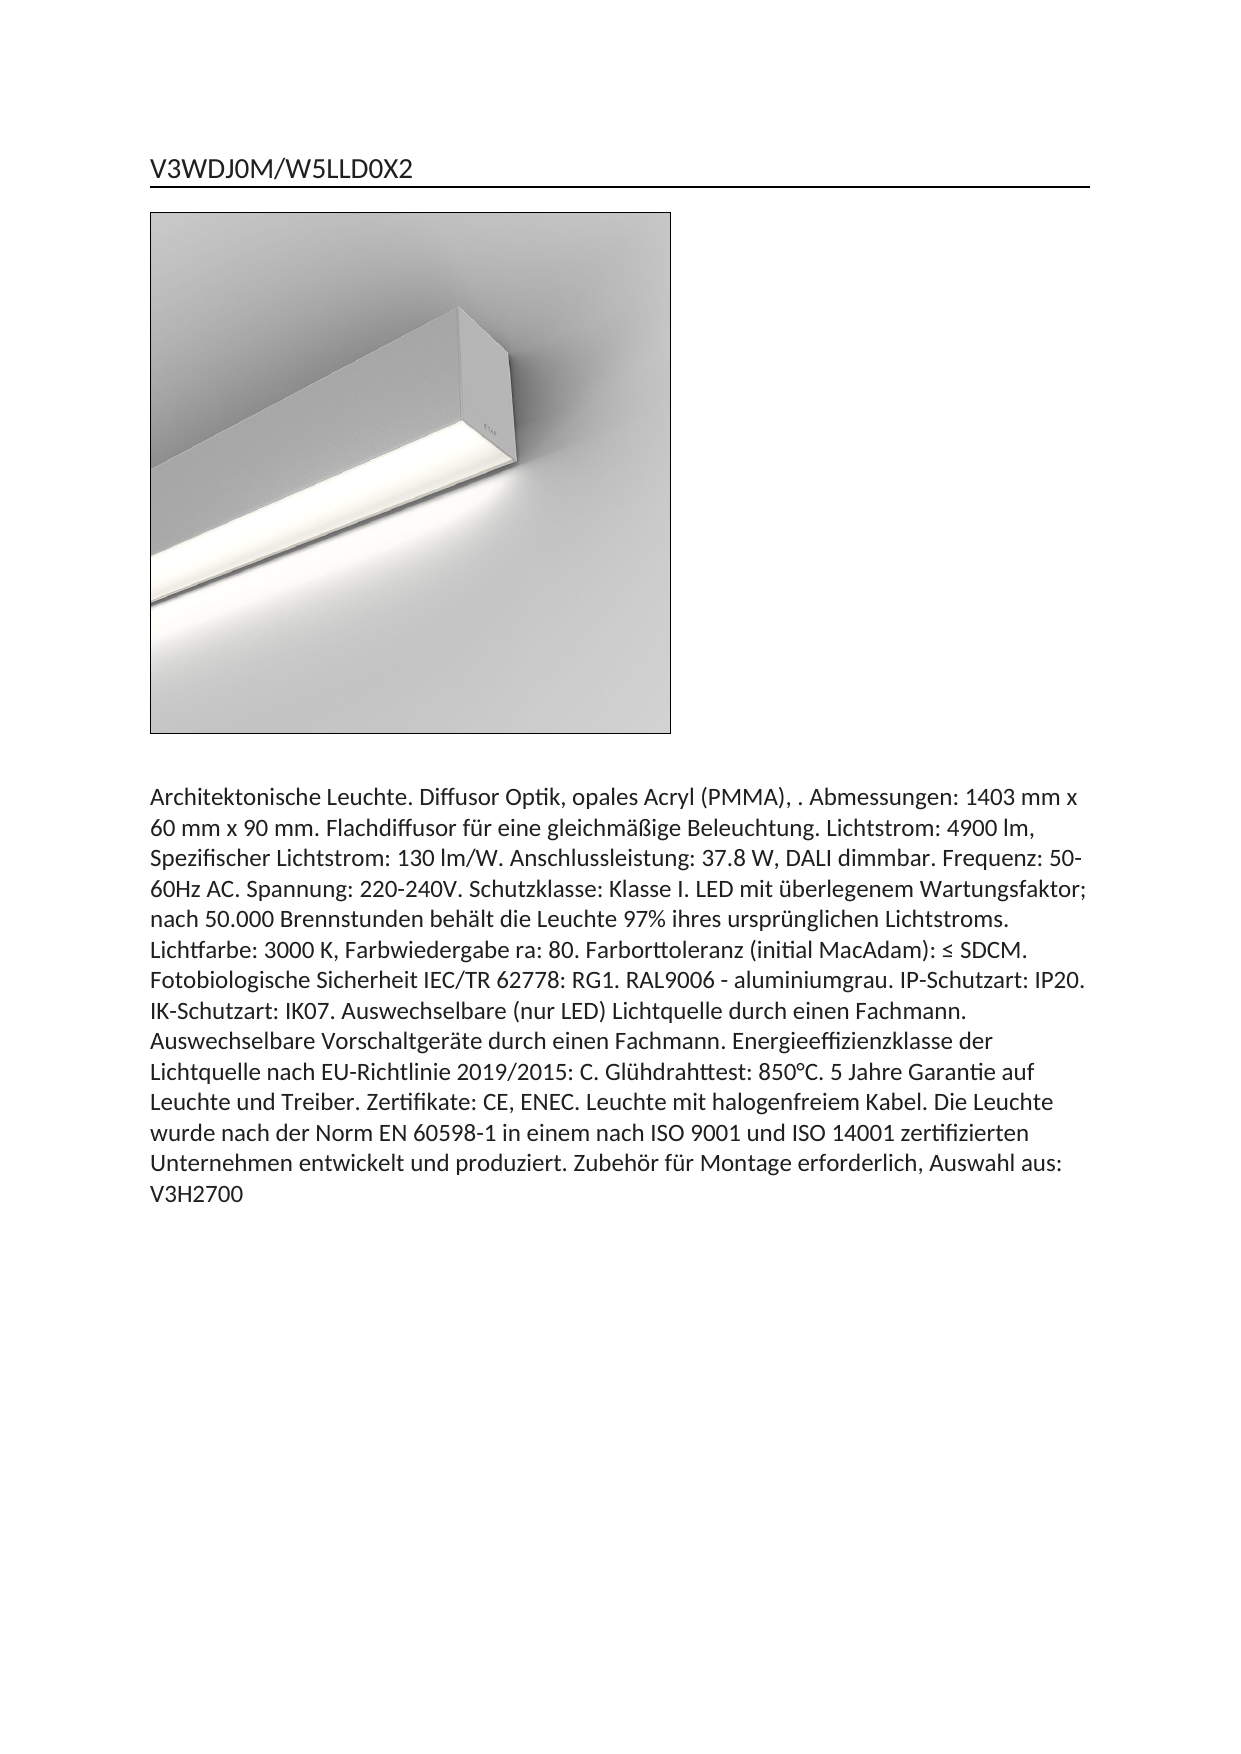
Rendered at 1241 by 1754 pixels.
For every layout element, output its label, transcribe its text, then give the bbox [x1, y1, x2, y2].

text Architektonische Leuchte. Diffusor Optik, opales Acryl (PMMA), . Abmessungen: 1403 mm x 60 mm x 90 mm. Flachdiffusor für eine gleichmäßige Beleuchtung. Lichtstrom: 4900 lm, Spezifischer Lichtstrom: 130 lm/W. Anschlussleistung: 37.8 W, DALI dimmbar. Frequenz: 50-60Hz AC. Spannung: 220-240V. Schutzklasse: Klasse I. LED mit überlegenem Wartungsfaktor; nach 50.000 Brennstunden behält die Leuchte 97% ihres ursprünglichen Lichtstroms. Lichtfarbe: 3000 K, Farbwiedergabe ra: 80. Farborttoleranz (initial MacAdam): ≤ SDCM. Fotobiologische Sicherheit IEC/TR 62778: RG1. RAL9006 - aluminiumgrau. IP-Schutzart: IP20. IK-Schutzart: IK07. Auswechselbare (nur LED) Lichtquelle durch einen Fachmann. Auswechselbare Vorschaltgeräte durch einen Fachmann. Energieeffizienzklasse der Lichtquelle nach EU-Richtlinie 2019/2015: C. Glühdrahttest: 850°C. 5 Jahre Garantie auf Leuchte und Treiber. Zertifikate: CE, ENEC. Leuchte mit halogenfreiem Kabel. Die Leuchte wurde nach der Norm EN 60598-1 in einem nach ISO 9001 und ISO 14001 zertifizierten Unternehmen entwickelt und produziert. Zubehör für Montage erforderlich, Auswahl aus: V3H2700 [150, 781, 1090, 1208]
picture [151, 213, 670, 733]
text V3WDJ0M/W5LLD0X2 [150, 150, 1090, 186]
